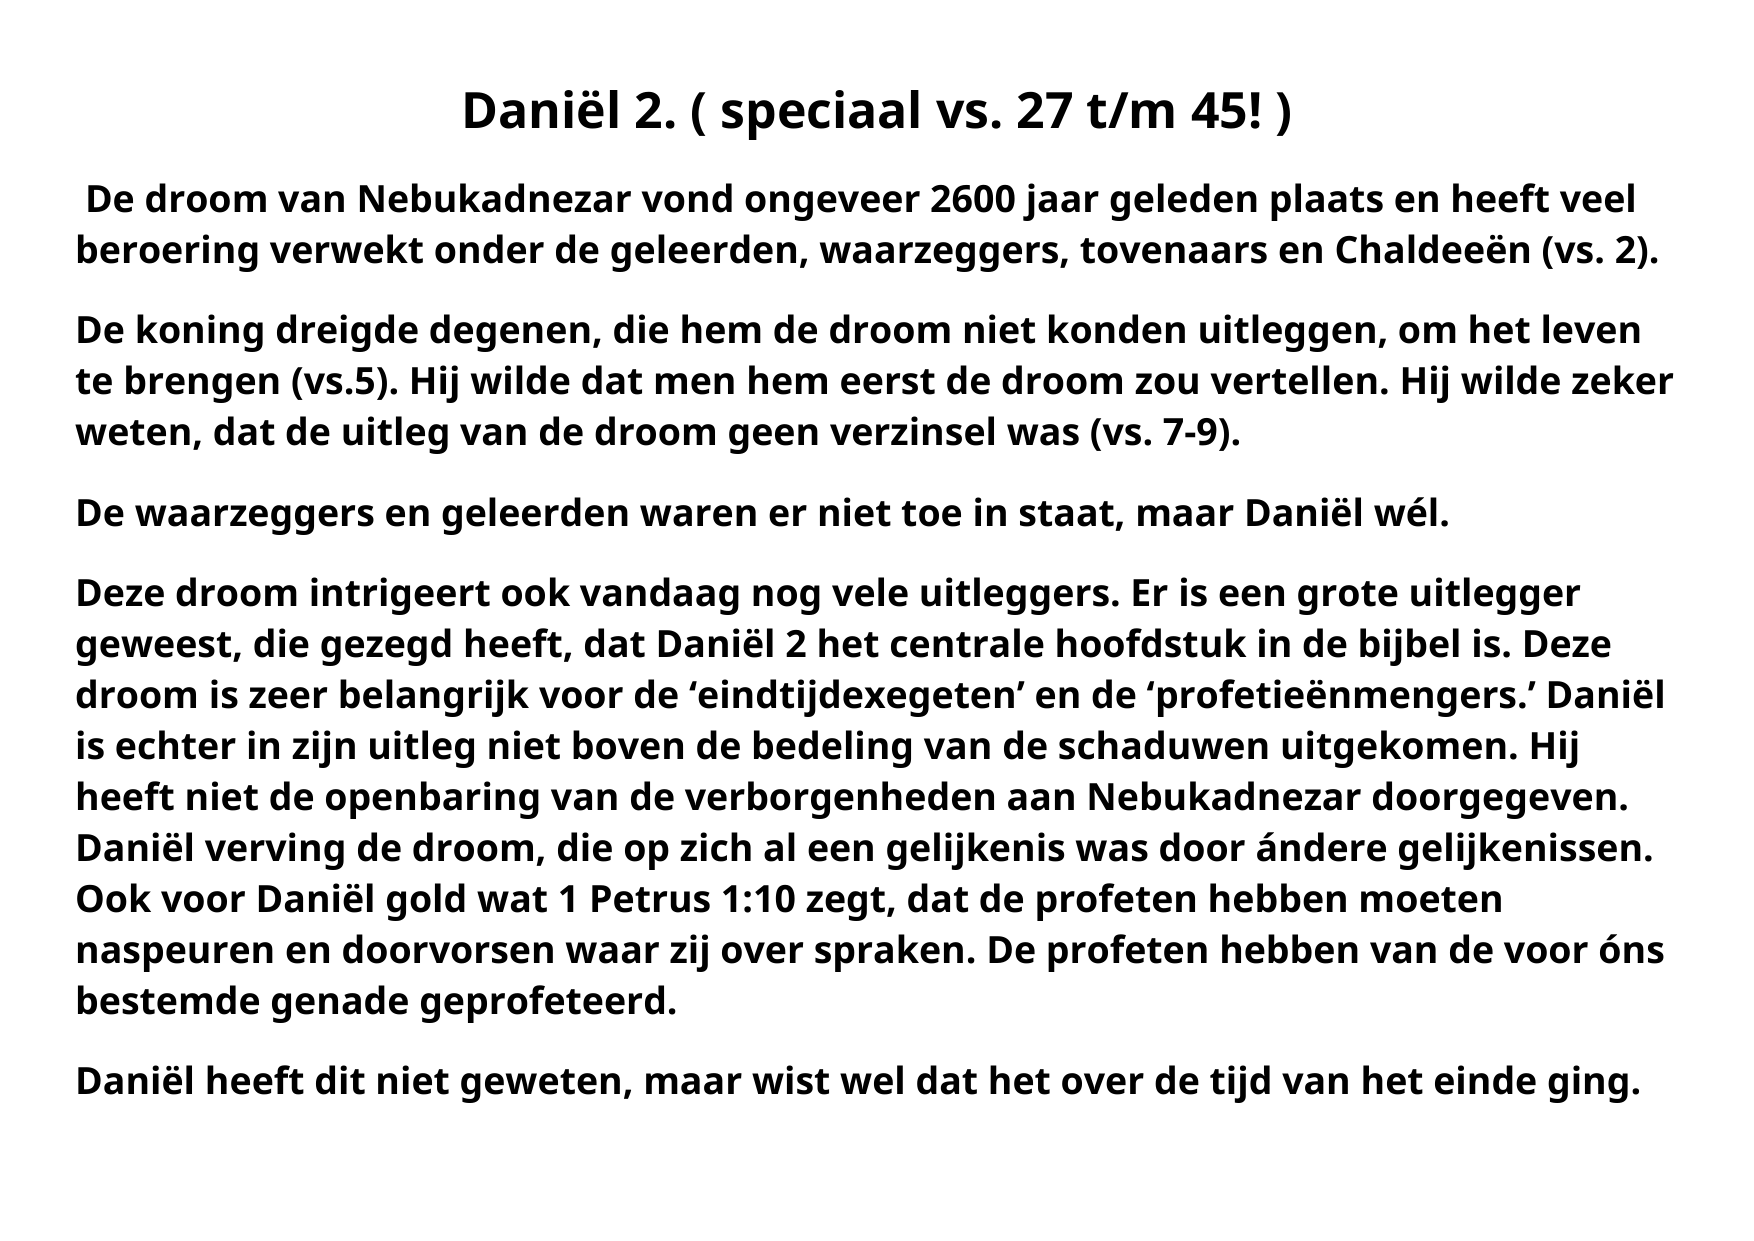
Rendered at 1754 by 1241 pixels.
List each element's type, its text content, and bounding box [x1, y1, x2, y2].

text De koning dreigde degenen, die hem de droom niet konden uitleggen, om het leven te brengen (vs.5). Hij wilde dat men hem eerst de droom zou vertellen. Hij wilde zeker weten, dat de uitleg van de droom geen verzinsel was (vs. 7-9). [75, 303, 1679, 457]
text De waarzeggers en geleerden waren er niet toe in staat, maar Daniël wél. [75, 486, 1679, 537]
text Daniël heeft dit niet geweten, maar wist wel dat het over de tijd van het einde ging. [75, 1054, 1679, 1106]
text Daniël 2. ( speciaal vs. 27 t/m 45! ) [75, 75, 1679, 143]
text De droom van Nebukadnezar vond ongeveer 2600 jaar geleden plaats en heeft veel beroering verwekt onder de geleerden, waarzeggers, tovenaars en Chaldeeën (vs. 2). [75, 172, 1679, 274]
text Deze droom intrigeert ook vandaag nog vele uitleggers. Er is een grote uitlegger geweest, die gezegd heeft, dat Daniël 2 het centrale hoofdstuk in de bijbel is. Deze droom is zeer belangrijk voor de ‘eindtijdexegeten’ en de ‘profetieënmengers.’ Daniël is echter in zijn uitleg niet boven de bedeling van de schaduwen uitgekomen. Hij heeft niet de openbaring van de verborgenheden aan Nebukadnezar doorgegeven. Daniël verving de droom, die op zich al een gelijkenis was door ándere gelijkenissen. Ook voor Daniël gold wat 1 Petrus 1:10 zegt, dat de profeten hebben moeten naspeuren en doorvorsen waar zij over spraken. De profeten hebben van de voor óns bestemde genade geprofeteerd. [75, 566, 1679, 1025]
